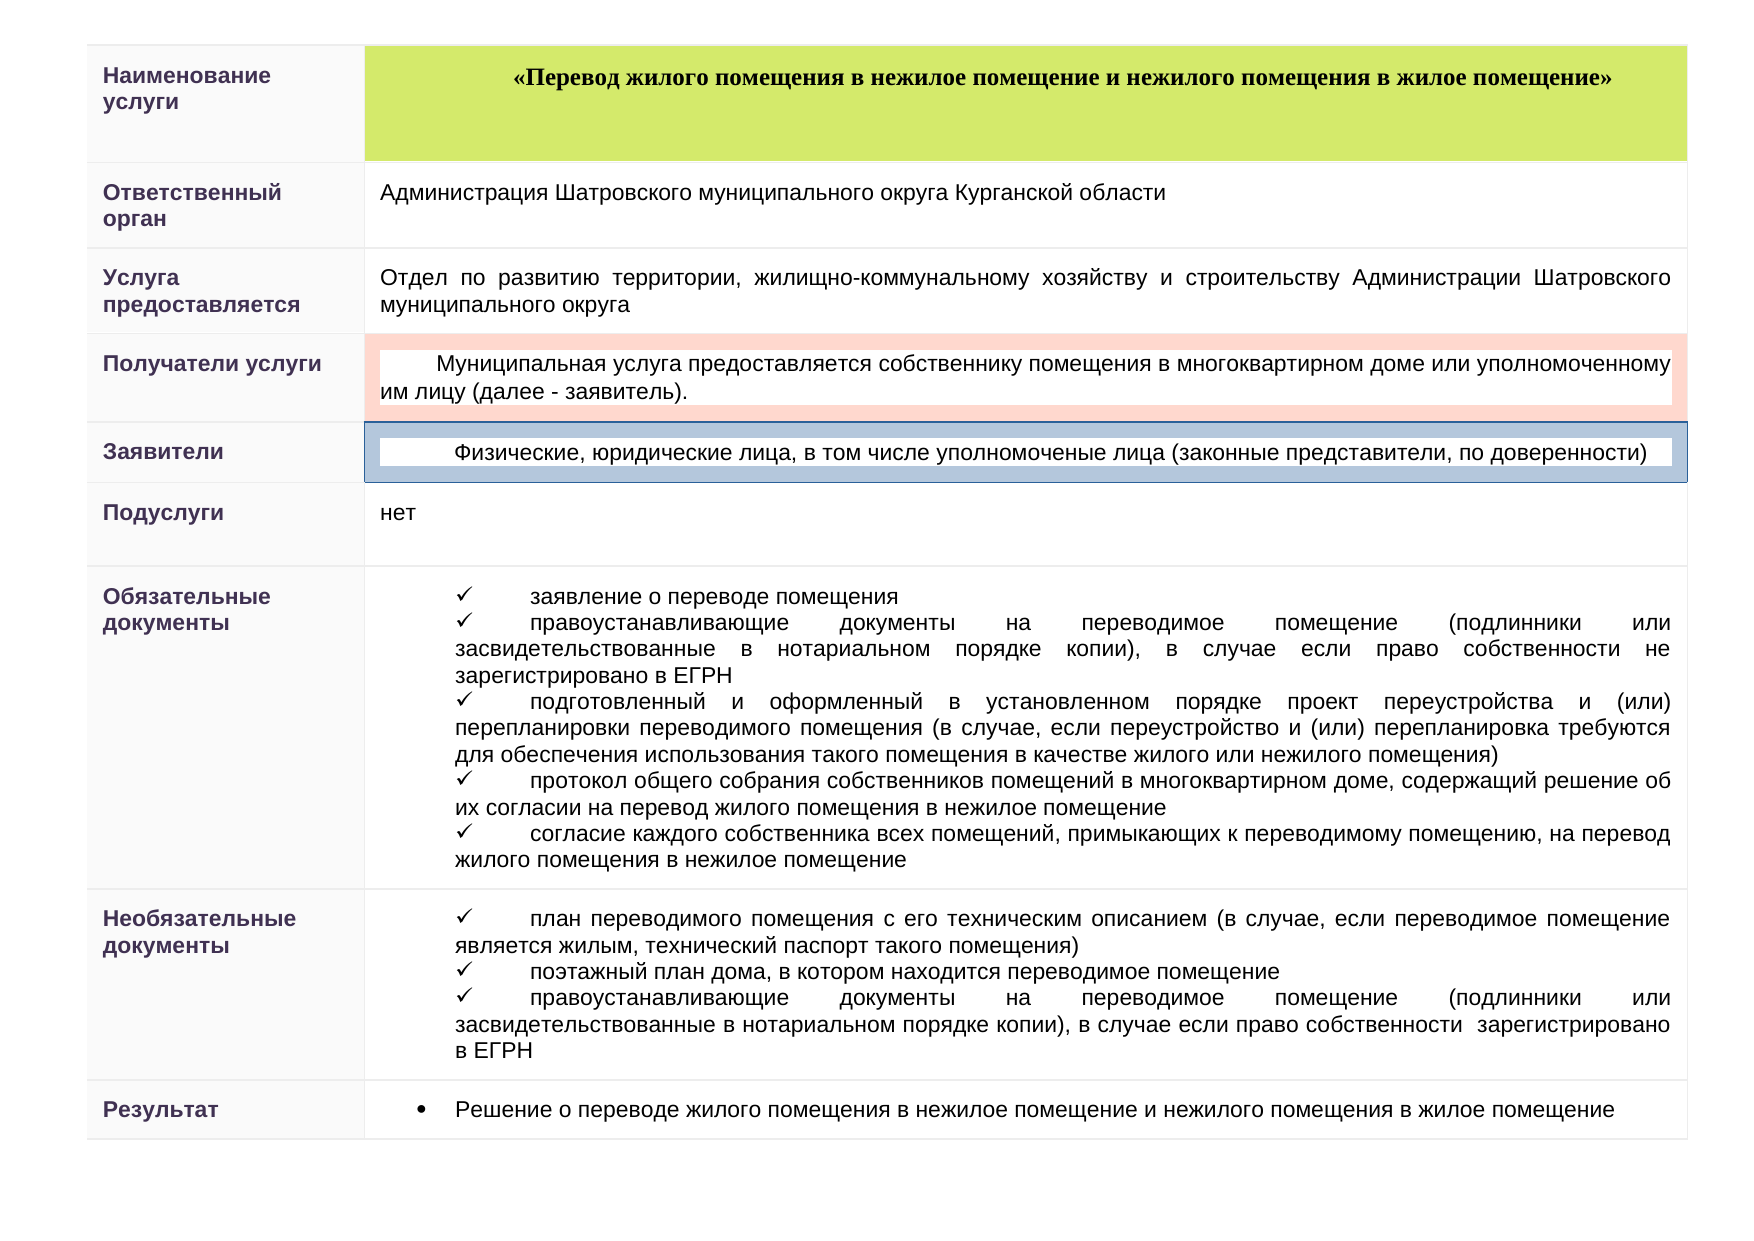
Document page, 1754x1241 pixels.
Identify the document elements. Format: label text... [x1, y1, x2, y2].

table_cell план переводимого помещения с его техническим описанием (в случае, если переводимое помещение является жилым, технический паспорт такого помещения) поэтажный план дома, в котором находится переводимое помещение правоустанавливающие документы на переводимое помещение (подлинники или засвидетельствованные в нотариальном порядке копии), в случае если право собственности зарегистрировано в ЕГРН [365, 890, 1687, 1079]
table_cell Заявители [87, 423, 364, 482]
table_cell заявление о переводе помещения правоустанавливающие документы на переводимое помещение (подлинники или засвидетельствованные в нотариальном порядке копии), в случае если право собственности не зарегистрировано в ЕГРН подготовленный и оформленный в установленном порядке проект переустройства и (или) перепланировки переводимого помещения (в случае, если переустройство и (или) перепланировка требуются для обеспечения использования такого помещения в качестве жилого или нежилого помещения) протокол общего собрания собственников помещений в многоквартирном доме, содержащий решение об их согласии на перевод жилого помещения в нежилое помещение согласие каждого собственника всех помещений, примыкающих к переводимому помещению, на перевод жилого помещения в нежилое помещение [365, 567, 1687, 888]
table_cell Ответственный орган [87, 163, 364, 247]
table_header Наименование услуги [87, 46, 364, 161]
table_cell Отдел по развитию территории, жилищно-коммунальному хозяйству и строительству Администрации Шатровского муниципального округа [365, 249, 1687, 332]
table_cell Подуслуги [87, 483, 364, 565]
table_cell Необязательные документы [87, 890, 364, 1079]
table_cell Результат [87, 1081, 364, 1138]
table_cell Получатели услуги [87, 334, 364, 421]
table_cell Услуга предоставляется [87, 249, 364, 332]
table_cell нет [365, 483, 1687, 565]
table_header «Перевод жилого помещения в нежилое помещение и нежилого помещения в жилое помещение» [365, 46, 1687, 161]
table_cell Муниципальная услуга предоставляется собственнику помещения в многоквартирном доме или уполномоченному им лицу (далее - заявитель). [365, 334, 1687, 421]
table_cell Физические, юридические лица, в том числе уполномоченые лица (законные представители, по доверенности) [365, 423, 1687, 482]
table_cell Обязательные документы [87, 567, 364, 888]
table_cell Администрация Шатровского муниципального округа Курганской области [365, 163, 1687, 247]
